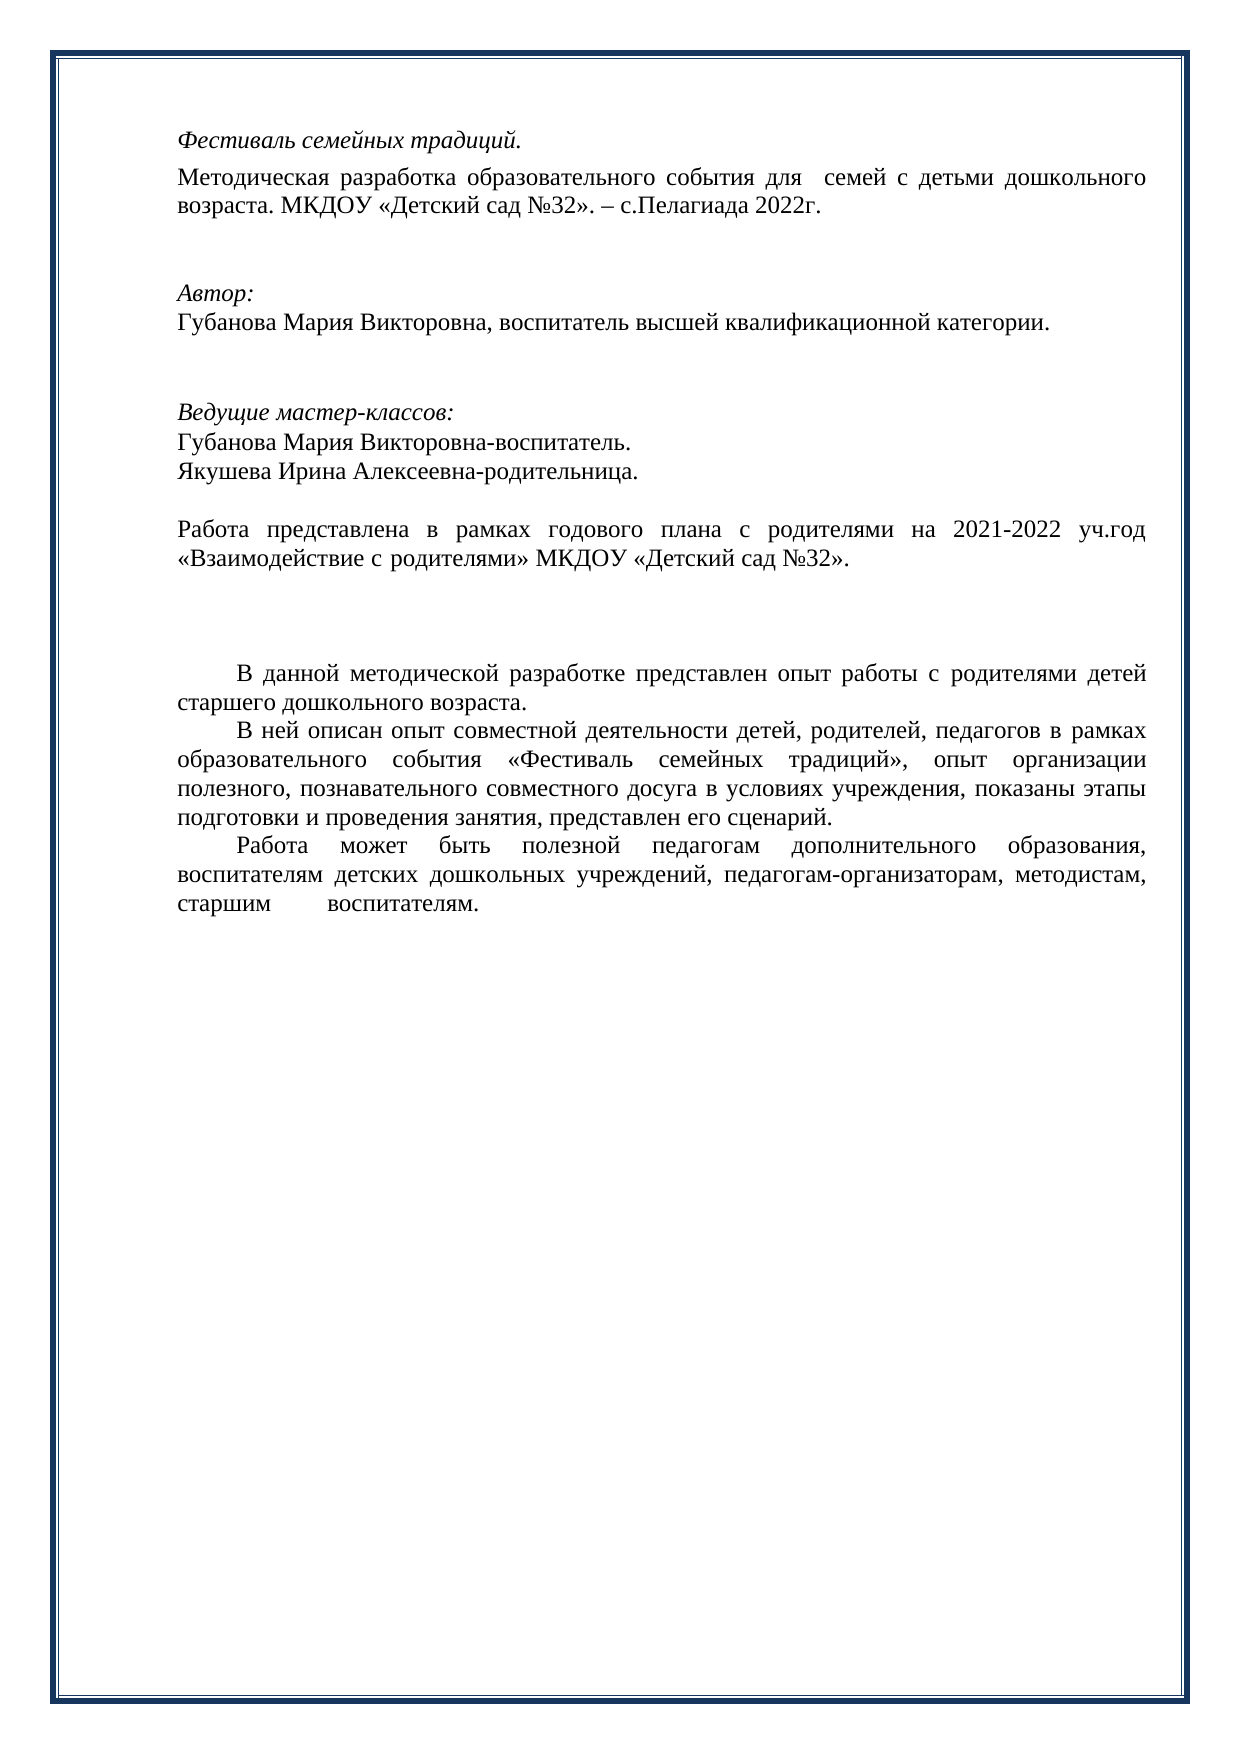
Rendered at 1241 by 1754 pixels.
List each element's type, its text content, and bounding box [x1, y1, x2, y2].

text Методическая разработка образовательного события для семей с детьми дошкольного возраста. МКДОУ «Детский сад №32». – с.Пелагиада 2022г. [177, 162, 1146, 219]
text В ней описан опыт совместной деятельности детей, родителей, педагогов в рамках образовательного события «Фестиваль семейных традиций», опыт организации полезного, познавательного совместного досуга в условиях учреждения, показаны этапы подготовки и проведения занятия, представлен его сценарий. [177, 716, 1146, 831]
text Работа представлена в рамках годового плана с родителями на 2021-2022 уч.год «Взаимодействие с родителями» МКДОУ «Детский сад №32». [177, 514, 1146, 572]
text Автор: [177, 278, 1146, 306]
text Губанова Мария Викторовна-воспитатель. [177, 427, 1146, 456]
text Ведущие мастер-классов: [177, 393, 1146, 427]
text Работа может быть полезной педагогам дополнительного образования, воспитателям детских дошкольных учреждений, педагогам-организаторам, методистам, старшим воспитателям. [177, 831, 1146, 917]
text Губанова Мария Викторовна, воспитатель высшей квалификационной категории. [177, 307, 1146, 335]
text Фестиваль семейных традиций. [177, 126, 1146, 154]
text Якушева Ирина Алексеевна-родительница. [177, 456, 1146, 484]
text В данной методической разработке представлен опыт работы с родителями детей старшего дошкольного возраста. [177, 658, 1146, 716]
